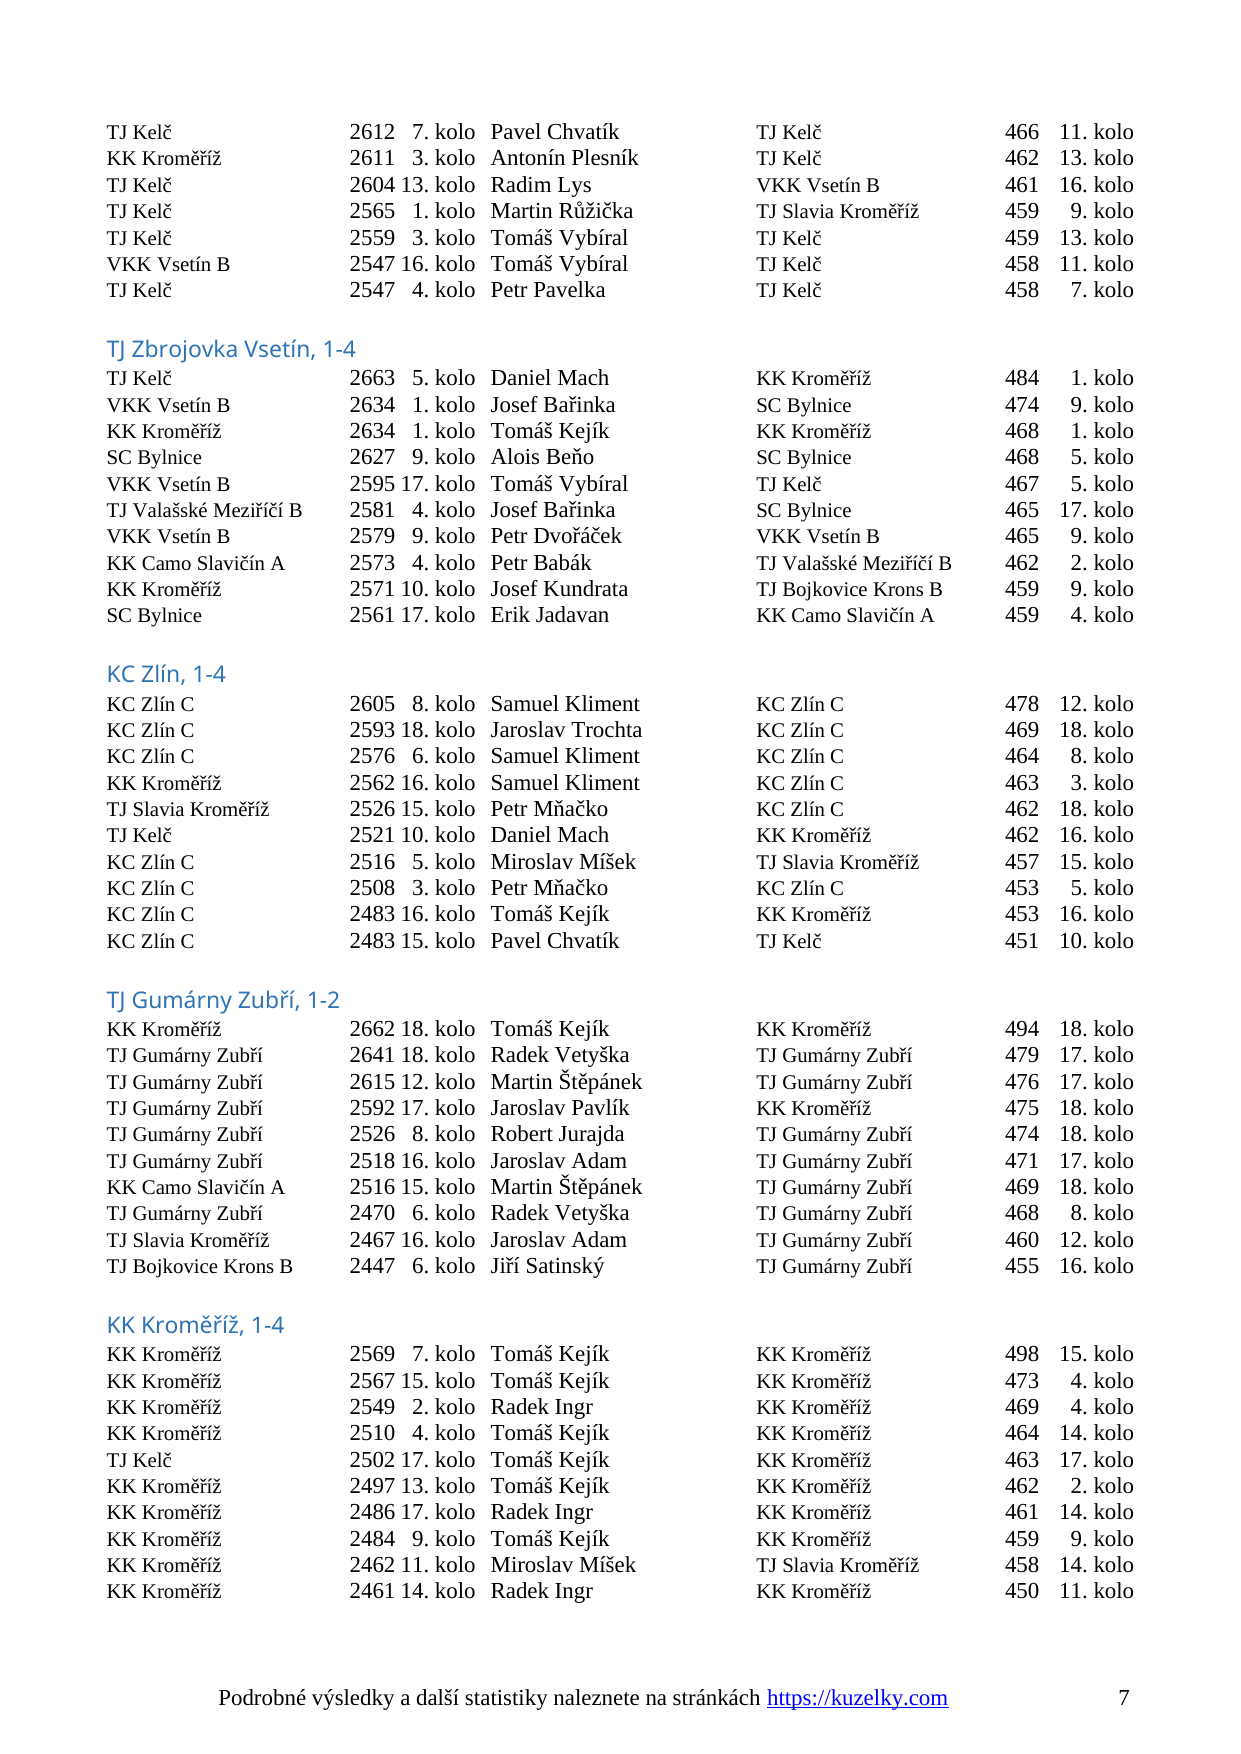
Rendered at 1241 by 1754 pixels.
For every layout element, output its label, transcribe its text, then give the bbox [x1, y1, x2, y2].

text KC Zlín C 2576 6. kolo Samuel Kliment KC Zlín C 464 8. kolo [106, 742, 1134, 769]
text SC Bylnice 2561 17. kolo Erik Jadavan KK Camo Slavičín A 459 4. kolo [106, 602, 1134, 628]
text KK Kroměříž 2611 3. kolo Antonín Plesník TJ Kelč 462 13. kolo [106, 144, 1134, 171]
text TJ Kelč 2547 4. kolo Petr Pavelka TJ Kelč 458 7. kolo [106, 276, 1134, 303]
text TJ Gumárny Zubří 2526 8. kolo Robert Jurajda TJ Gumárny Zubří 474 18. kolo [106, 1120, 1134, 1147]
text TJ Gumárny Zubří 2641 18. kolo Radek Vetyška TJ Gumárny Zubří 479 17. kolo [106, 1041, 1134, 1068]
text KC Zlín C 2593 18. kolo Jaroslav Trochta KC Zlín C 469 18. kolo [106, 716, 1134, 742]
text SC Bylnice 2627 9. kolo Alois Beňo SC Bylnice 468 5. kolo [106, 443, 1134, 470]
text KK Kroměříž 2461 14. kolo Radek Ingr KK Kroměříž 450 11. kolo [106, 1577, 1134, 1604]
text KK Kroměříž 2567 15. kolo Tomáš Kejík KK Kroměříž 473 4. kolo [106, 1367, 1134, 1393]
subtitle TJ Gumárny Zubří, 1-2 [106, 984, 1134, 1015]
text TJ Kelč 2663 5. kolo Daniel Mach KK Kroměříž 484 1. kolo [106, 364, 1134, 391]
text TJ Kelč 2502 17. kolo Tomáš Kejík KK Kroměříž 463 17. kolo [106, 1446, 1134, 1472]
text KK Kroměříž 2462 11. kolo Miroslav Míšek TJ Slavia Kroměříž 458 14. kolo [106, 1551, 1134, 1577]
text VKK Vsetín B 2595 17. kolo Tomáš Vybíral TJ Kelč 467 5. kolo [106, 470, 1134, 496]
text KK Kroměříž 2571 10. kolo Josef Kundrata TJ Bojkovice Krons B 459 9. kolo [106, 575, 1134, 602]
text TJ Valašské Meziříčí B 2581 4. kolo Josef Bařinka SC Bylnice 465 17. kolo [106, 496, 1134, 522]
text TJ Slavia Kroměříž 2467 16. kolo Jaroslav Adam TJ Gumárny Zubří 460 12. kolo [106, 1226, 1134, 1252]
text KK Camo Slavičín A 2573 4. kolo Petr Babák TJ Valašské Meziříčí B 462 2. kolo [106, 549, 1134, 575]
text TJ Kelč 2559 3. kolo Tomáš Vybíral TJ Kelč 459 13. kolo [106, 223, 1134, 250]
text TJ Gumárny Zubří 2470 6. kolo Radek Vetyška TJ Gumárny Zubří 468 8. kolo [106, 1199, 1134, 1226]
text KK Kroměříž 2497 13. kolo Tomáš Kejík KK Kroměříž 462 2. kolo [106, 1472, 1134, 1498]
text KK Kroměříž 2662 18. kolo Tomáš Kejík KK Kroměříž 494 18. kolo [106, 1015, 1134, 1041]
subtitle TJ Zbrojovka Vsetín, 1-4 [106, 333, 1134, 364]
text KK Kroměříž 2486 17. kolo Radek Ingr KK Kroměříž 461 14. kolo [106, 1498, 1134, 1525]
text KK Kroměříž 2569 7. kolo Tomáš Kejík KK Kroměříž 498 15. kolo [106, 1340, 1134, 1367]
text TJ Kelč 2604 13. kolo Radim Lys VKK Vsetín B 461 16. kolo [106, 171, 1134, 197]
text KC Zlín C 2483 16. kolo Tomáš Kejík KK Kroměříž 453 16. kolo [106, 901, 1134, 927]
text KK Kroměříž 2549 2. kolo Radek Ingr KK Kroměříž 469 4. kolo [106, 1393, 1134, 1419]
text TJ Gumárny Zubří 2518 16. kolo Jaroslav Adam TJ Gumárny Zubří 471 17. kolo [106, 1147, 1134, 1173]
subtitle KC Zlín, 1-4 [106, 658, 1134, 690]
text TJ Kelč 2521 10. kolo Daniel Mach KK Kroměříž 462 16. kolo [106, 821, 1134, 848]
text KC Zlín C 2516 5. kolo Miroslav Míšek TJ Slavia Kroměříž 457 15. kolo [106, 848, 1134, 874]
text TJ Kelč 2565 1. kolo Martin Růžička TJ Slavia Kroměříž 459 9. kolo [106, 197, 1134, 223]
text TJ Gumárny Zubří 2615 12. kolo Martin Štěpánek TJ Gumárny Zubří 476 17. kolo [106, 1068, 1134, 1094]
text TJ Gumárny Zubří 2592 17. kolo Jaroslav Pavlík KK Kroměříž 475 18. kolo [106, 1094, 1134, 1120]
text KK Camo Slavičín A 2516 15. kolo Martin Štěpánek TJ Gumárny Zubří 469 18. kolo [106, 1173, 1134, 1199]
text KK Kroměříž 2634 1. kolo Tomáš Kejík KK Kroměříž 468 1. kolo [106, 417, 1134, 443]
subtitle KK Kroměříž, 1-4 [106, 1309, 1134, 1340]
text TJ Bojkovice Krons B 2447 6. kolo Jiří Satinský TJ Gumárny Zubří 455 16. kolo [106, 1252, 1134, 1278]
text KC Zlín C 2483 15. kolo Pavel Chvatík TJ Kelč 451 10. kolo [106, 927, 1134, 953]
text VKK Vsetín B 2547 16. kolo Tomáš Vybíral TJ Kelč 458 11. kolo [106, 250, 1134, 276]
text VKK Vsetín B 2579 9. kolo Petr Dvořáček VKK Vsetín B 465 9. kolo [106, 522, 1134, 549]
text TJ Slavia Kroměříž 2526 15. kolo Petr Mňačko KC Zlín C 462 18. kolo [106, 795, 1134, 821]
text KK Kroměříž 2562 16. kolo Samuel Kliment KC Zlín C 463 3. kolo [106, 769, 1134, 795]
text TJ Kelč 2612 7. kolo Pavel Chvatík TJ Kelč 466 11. kolo [106, 118, 1134, 144]
text KC Zlín C 2508 3. kolo Petr Mňačko KC Zlín C 453 5. kolo [106, 874, 1134, 901]
text KK Kroměříž 2484 9. kolo Tomáš Kejík KK Kroměříž 459 9. kolo [106, 1525, 1134, 1551]
text KK Kroměříž 2510 4. kolo Tomáš Kejík KK Kroměříž 464 14. kolo [106, 1419, 1134, 1446]
text KC Zlín C 2605 8. kolo Samuel Kliment KC Zlín C 478 12. kolo [106, 690, 1134, 716]
text VKK Vsetín B 2634 1. kolo Josef Bařinka SC Bylnice 474 9. kolo [106, 391, 1134, 417]
